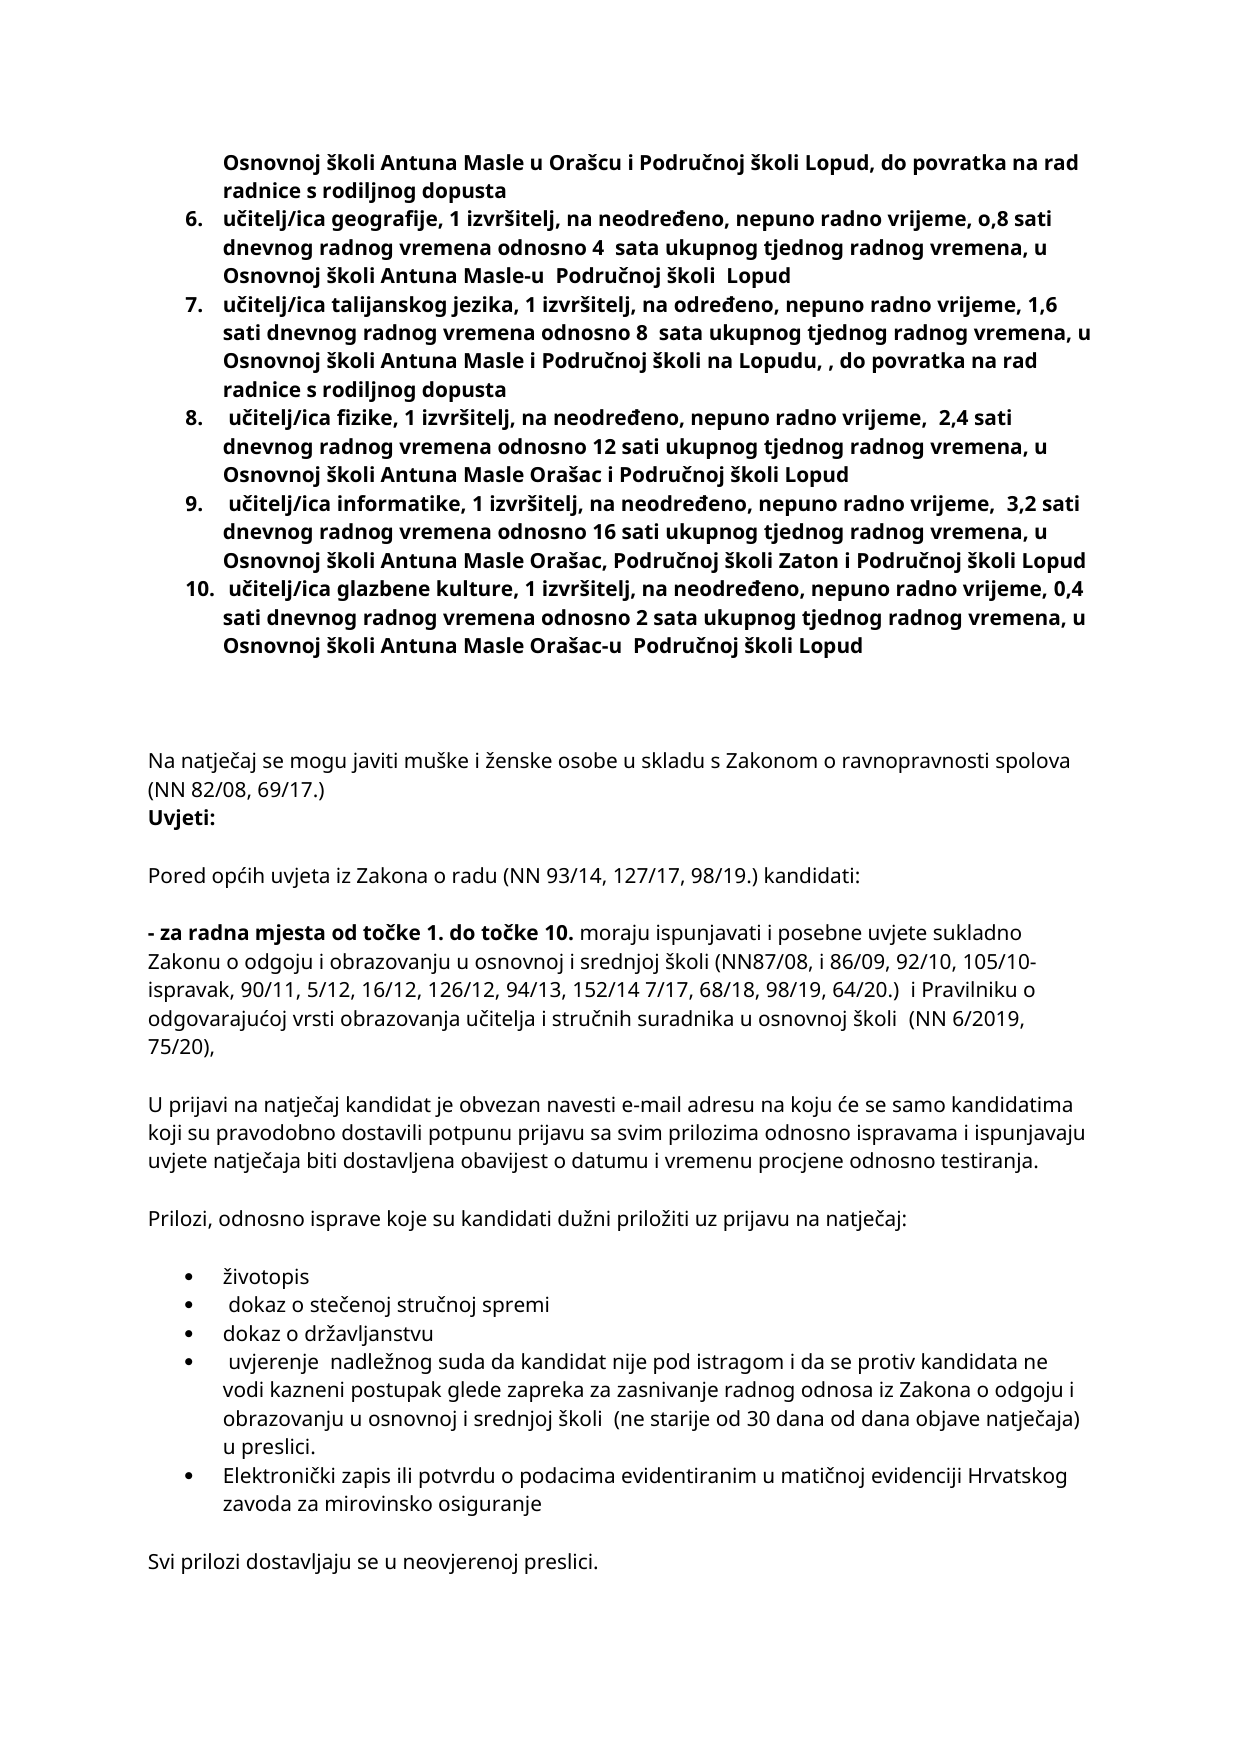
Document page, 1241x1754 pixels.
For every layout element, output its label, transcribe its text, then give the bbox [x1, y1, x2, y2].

list učitelj/ica fizike, 1 izvršitelj, na neodređeno, nepuno radno vrijeme, 2,4 sati dnevnog radnog vremena odnosno 12 sati ukupnog tjednog radnog vremena, u Osnovnoj školi Antuna Masle Orašac i Područnoj školi Lopud [185, 403, 1093, 489]
text Na natječaj se mogu javiti muške i ženske osobe u skladu s Zakonom o ravnopravnosti spolova (NN 82/08, 69/17.) Uvjeti: [148, 746, 1093, 832]
text Prilozi, odnosno isprave koje su kandidati dužni priložiti uz prijavu na natječaj: [148, 1204, 1093, 1233]
list dokaz o stečenoj stručnoj spremi [185, 1290, 1093, 1319]
list životopis [185, 1262, 1093, 1290]
text U prijavi na natječaj kandidat je obvezan navesti e-mail adresu na koju će se samo kandidatima koji su pravodobno dostavili potpunu prijavu sa svim prilozima odnosno ispravama i ispunjavaju uvjete natječaja biti dostavljena obavijest o datumu i vremenu procjene odnosno testiranja. [148, 1090, 1093, 1175]
text - za radna mjesta od točke 1. do točke 10. moraju ispunjavati i posebne uvjete sukladno Zakonu o odgoju i obrazovanju u osnovnoj i srednjoj školi (NN87/08, i 86/09, 92/10, 105/10-ispravak, 90/11, 5/12, 16/12, 126/12, 94/13, 152/14 7/17, 68/18, 98/19, 64/20.) i Pravilniku o odgovarajućoj vrsti obrazovanja učitelja i stručnih suradnika u osnovnoj školi (NN 6/2019, 75/20), [148, 918, 1093, 1061]
text Svi prilozi dostavljaju se u neovjerenoj preslici. [148, 1547, 1093, 1575]
list učitelj/ica glazbene kulture, 1 izvršitelj, na neodređeno, nepuno radno vrijeme, 0,4 sati dnevnog radnog vremena odnosno 2 sata ukupnog tjednog radnog vremena, u Osnovnoj školi Antuna Masle Orašac-u Područnoj školi Lopud [185, 574, 1093, 659]
list učitelj/ica geografije, 1 izvršitelj, na neodređeno, nepuno radno vrijeme, o,8 sati dnevnog radnog vremena odnosno 4 sata ukupnog tjednog radnog vremena, u Osnovnoj školi Antuna Masle-u Područnoj školi Lopud [185, 204, 1093, 290]
list učitelj/ica informatike, 1 izvršitelj, na neodređeno, nepuno radno vrijeme, 3,2 sati dnevnog radnog vremena odnosno 16 sati ukupnog tjednog radnog vremena, u Osnovnoj školi Antuna Masle Orašac, Područnoj školi Zaton i Područnoj školi Lopud [185, 489, 1093, 574]
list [185, 148, 1093, 204]
list učitelj/ica talijanskog jezika, 1 izvršitelj, na određeno, nepuno radno vrijeme, 1,6 sati dnevnog radnog vremena odnosno 8 sata ukupnog tjednog radnog vremena, u Osnovnoj školi Antuna Masle i Područnoj školi na Lopudu, , do povratka na rad radnice s rodiljnog dopusta [185, 290, 1093, 403]
list dokaz o državljanstvu [185, 1319, 1093, 1347]
list uvjerenje nadležnog suda da kandidat nije pod istragom i da se protiv kandidata ne vodi kazneni postupak glede zapreka za zasnivanje radnog odnosa iz Zakona o odgoju i obrazovanju u osnovnoj i srednjoj školi (ne starije od 30 dana od dana objave natječaja) u preslici. [185, 1347, 1093, 1461]
list Elektronički zapis ili potvrdu o podacima evidentiranim u matičnoj evidenciji Hrvatskog zavoda za mirovinsko osiguranje [185, 1461, 1093, 1518]
text Pored općih uvjeta iz Zakona o radu (NN 93/14, 127/17, 98/19.) kandidati: [148, 861, 1093, 889]
